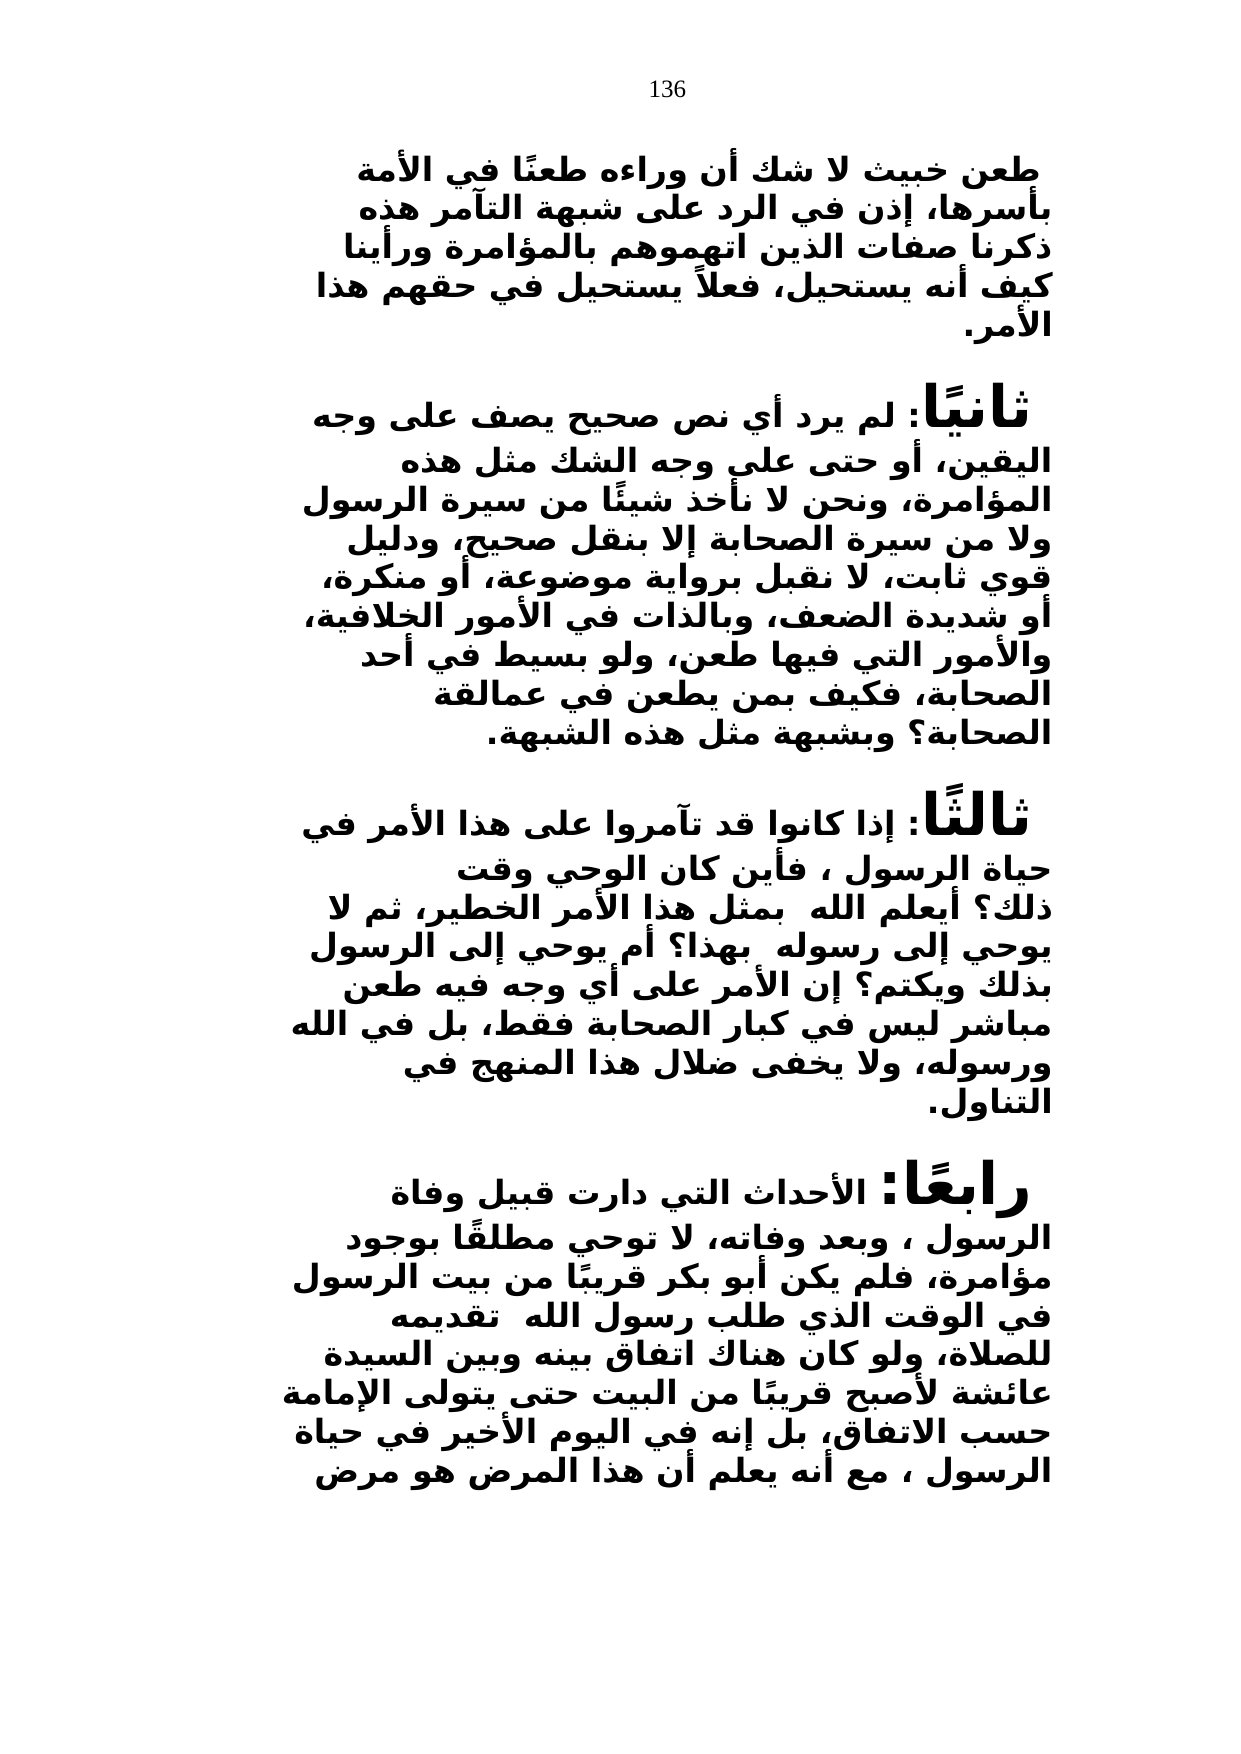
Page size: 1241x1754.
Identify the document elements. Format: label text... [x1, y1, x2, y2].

text ثالثًا: إذا كانوا قد تآمروا على هذا الأمر في حياة الرسول ، فأين كان الوحي وقت ذلك؟ أيعلم الله بمثل هذا الأمر الخطير، ثم لا يوحي إلى رسوله بهذا؟ أم يوحي إلى الرسول بذلك ويكتم؟ إن الأمر على أي وجه فيه طعن مباشر ليس في كبار الصحابة فقط، بل في الله ورسوله، ولا يخفى ضلال هذا المنهج في التناول. [281, 781, 1053, 1121]
text طعن خبيث لا شك أن وراءه طعنًا في الأمة بأسرها، إذن في الرد على شبهة التآمر هذه ذكرنا صفات الذين اتهموهم بالمؤامرة ورأينا كيف أنه يستحيل، فعلاً يستحيل في حقهم هذا الأمر. [281, 150, 1053, 344]
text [281, 1150, 1053, 1490]
text ثانيًا: لم يرد أي نص صحيح يصف على وجه اليقين، أو حتى على وجه الشك مثل هذه المؤامرة، ونحن لا نأخذ شيئًا من سيرة الرسول ولا من سيرة الصحابة إلا بنقل صحيح، ودليل قوي ثابت، لا نقبل برواية موضوعة، أو منكرة، أو شديدة الضعف، وبالذات في الأمور الخلافية، والأمور التي فيها طعن، ولو بسيط في أحد الصحابة، فكيف بمن يطعن في عمالقة الصحابة؟ وبشبهة مثل هذه الشبهة. [281, 373, 1053, 752]
